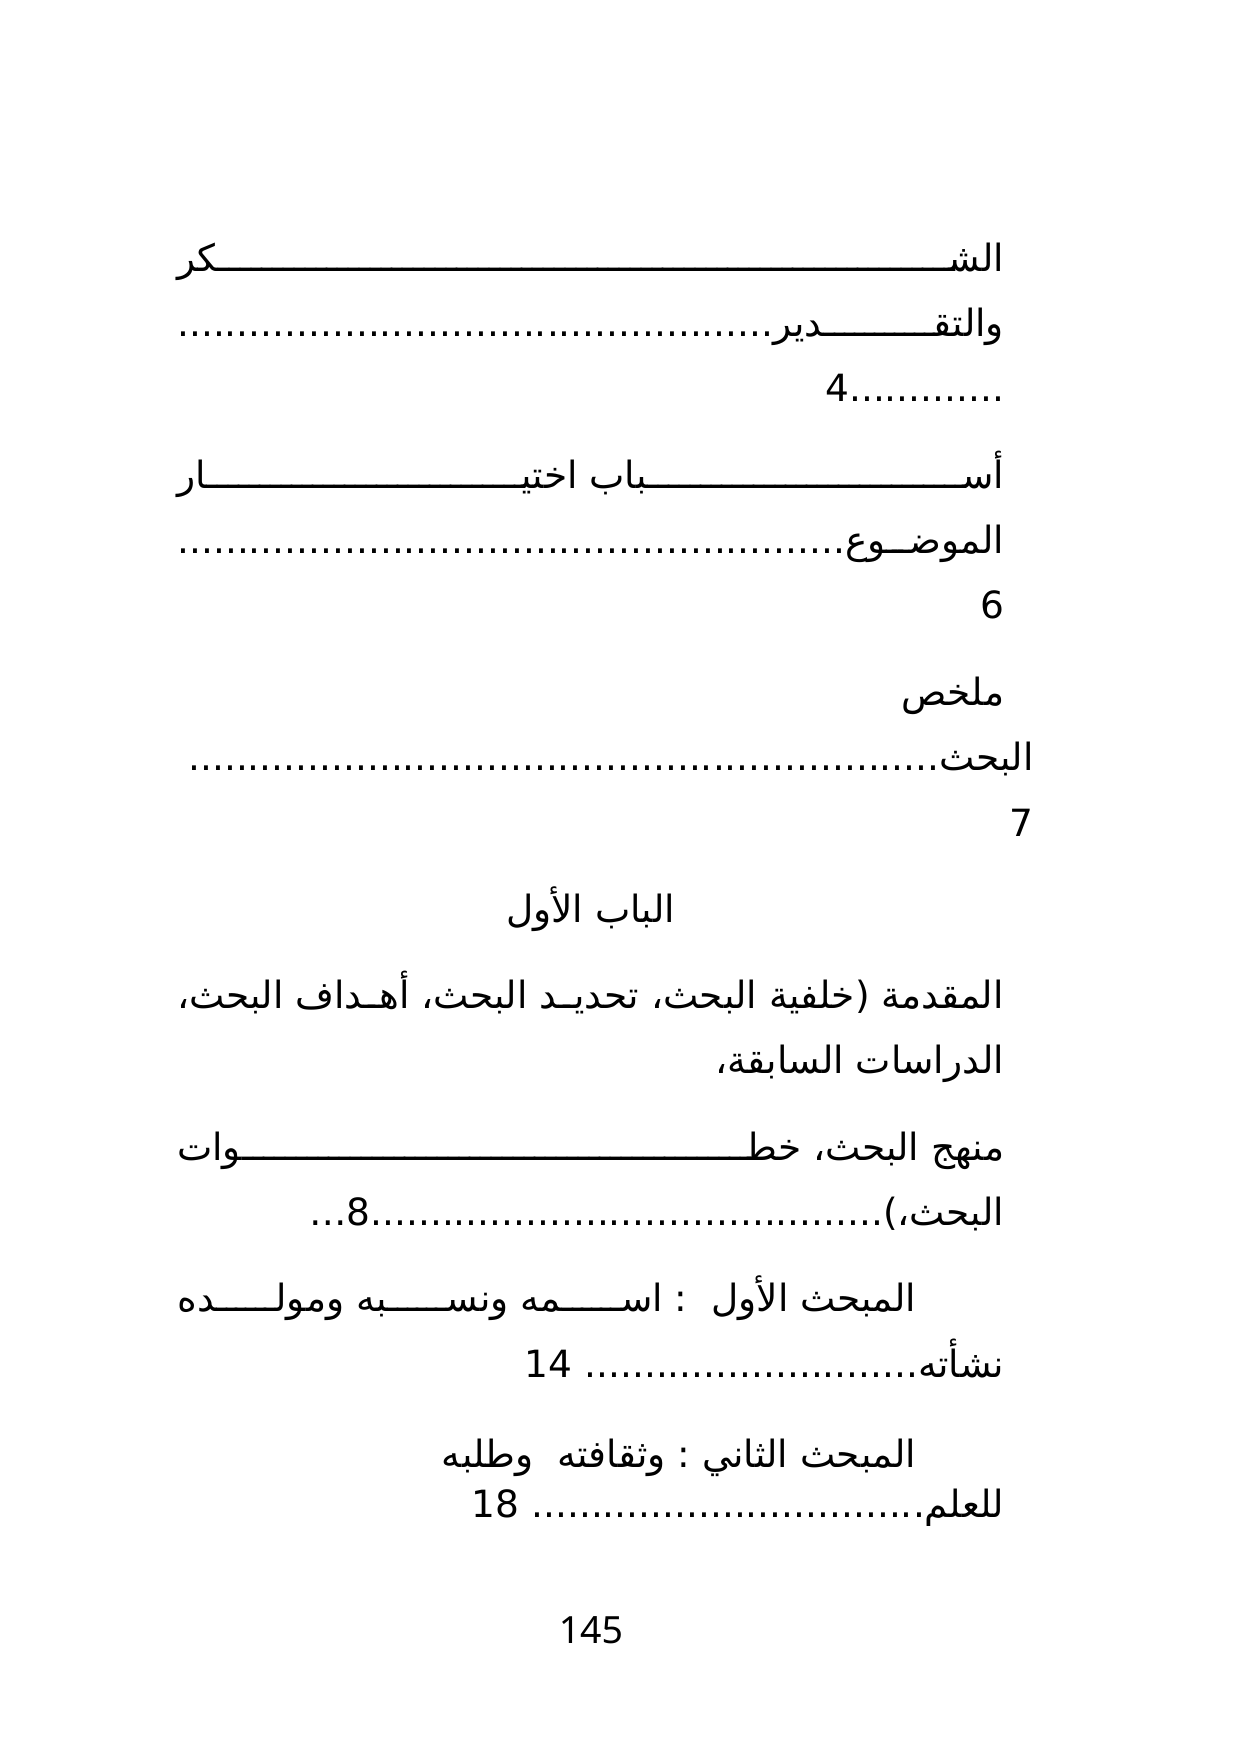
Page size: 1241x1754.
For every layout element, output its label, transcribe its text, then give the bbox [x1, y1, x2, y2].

text المبحث الثاني : وثقافته وطلبه للعلم................................. 18 [177, 1433, 1004, 1527]
text الشكر والتقدير...............................................................4 [177, 236, 1004, 411]
text المبحث الأول : اسمه ونسبه ومولده نشأته............................ 14 [177, 1277, 1004, 1386]
text الباب الأول [177, 887, 1034, 931]
text أسباب اختيار الموضوع........................................................6 [177, 453, 1004, 628]
text منهج البحث، خطوات البحث،)...........................................8… [177, 1125, 1004, 1234]
text المقدمة (خلفية البحث، تحديد البحث، أهداف البحث، الدراسات السابقة، [177, 974, 1004, 1083]
text ملخص البحث...............................................................7 [177, 670, 1034, 845]
